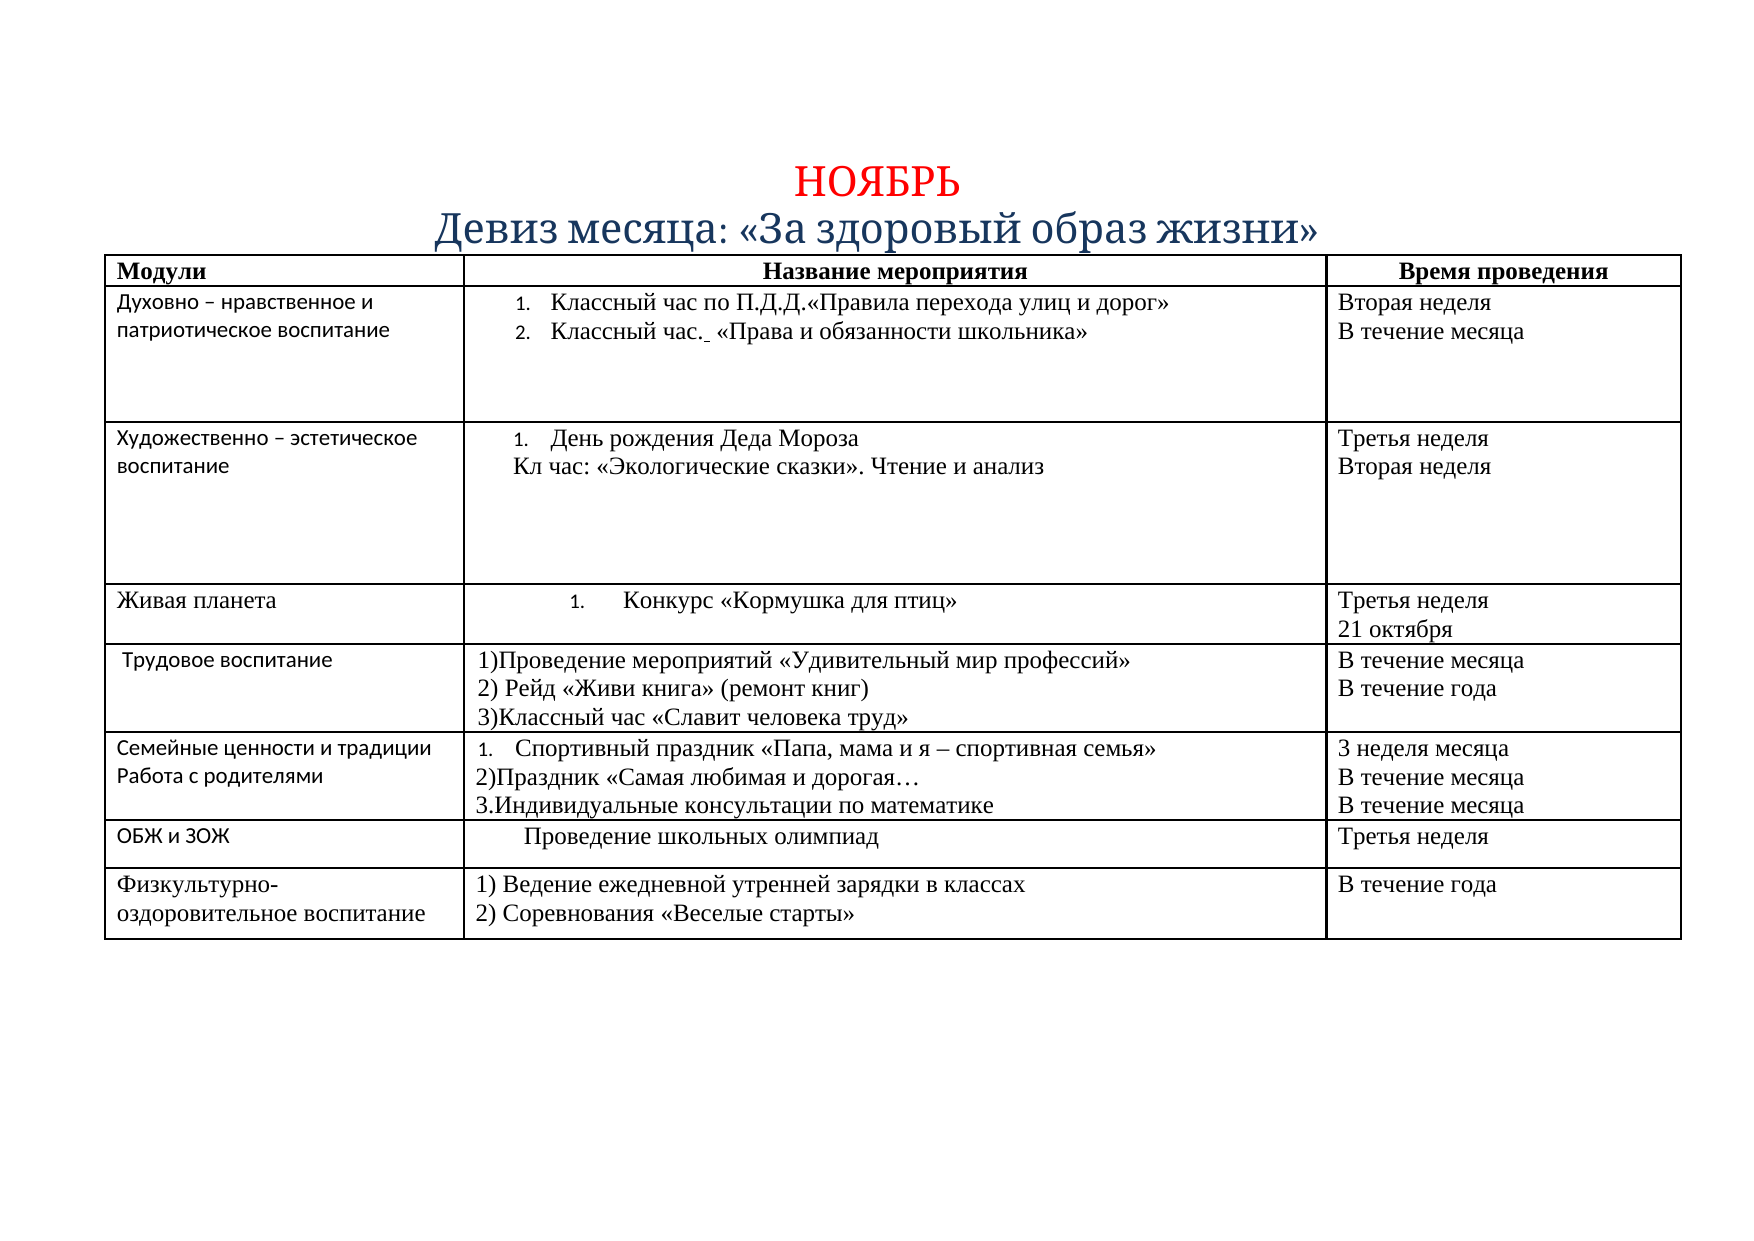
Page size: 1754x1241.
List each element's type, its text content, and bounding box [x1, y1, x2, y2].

table_cell Конкурс «Кормушка для птиц» [465, 585, 1325, 643]
table_cell Физкультурно-оздоровительное воспитание [106, 869, 463, 938]
table_header Модули [106, 256, 463, 285]
table_cell В течение года [1328, 869, 1680, 938]
table_cell Проведение школьных олимпиад [465, 821, 1325, 867]
text Девиз месяца: «За здоровый образ жизни» [118, 206, 1636, 254]
table_cell 1)Проведение мероприятий «Удивительный мир профессий» 2) Рейд «Живи книга» (ремонт книг) 3)Классный час «Славит человека труд» [465, 645, 1325, 731]
table_cell В течение месяца В течение года [1328, 645, 1680, 731]
table_cell Вторая неделя В течение месяца [1328, 287, 1680, 421]
table_cell Третья неделя 21 октября [1328, 585, 1680, 643]
table_cell Художественно – эстетическое воспитание [106, 423, 463, 583]
table_header Название мероприятия [465, 256, 1325, 285]
table_cell Духовно – нравственное и патриотическое воспитание [106, 287, 463, 421]
table_cell Третья неделя [1328, 821, 1680, 867]
table_cell 3 неделя месяца В течение месяца В течение месяца [1328, 733, 1680, 819]
table_cell Третья неделя Вторая неделя [1328, 423, 1680, 583]
text НОЯБРЬ [118, 158, 1636, 206]
table_cell Спортивный праздник «Папа, мама и я – спортивная семья» 2)Праздник «Самая любимая и дорогая… 3.Индивидуальные консультации по математике [465, 733, 1325, 819]
table_cell Трудовое воспитание [106, 645, 463, 731]
table_header Время проведения [1328, 256, 1680, 285]
table_cell ОБЖ и ЗОЖ [106, 821, 463, 867]
table_cell 1) Ведение ежедневной утренней зарядки в классах 2) Соревнования «Веселые старты» [465, 869, 1325, 938]
table_cell Семейные ценности и традиции Работа с родителями [106, 733, 463, 819]
table_cell Классный час по П.Д.Д.«Правила перехода улиц и дорог» Классный час. «Права и обязанности школьника» [465, 287, 1325, 421]
table_cell День рождения Деда Мороза Кл час: «Экологические сказки». Чтение и анализ [465, 423, 1325, 583]
table_cell Живая планета [106, 585, 463, 643]
